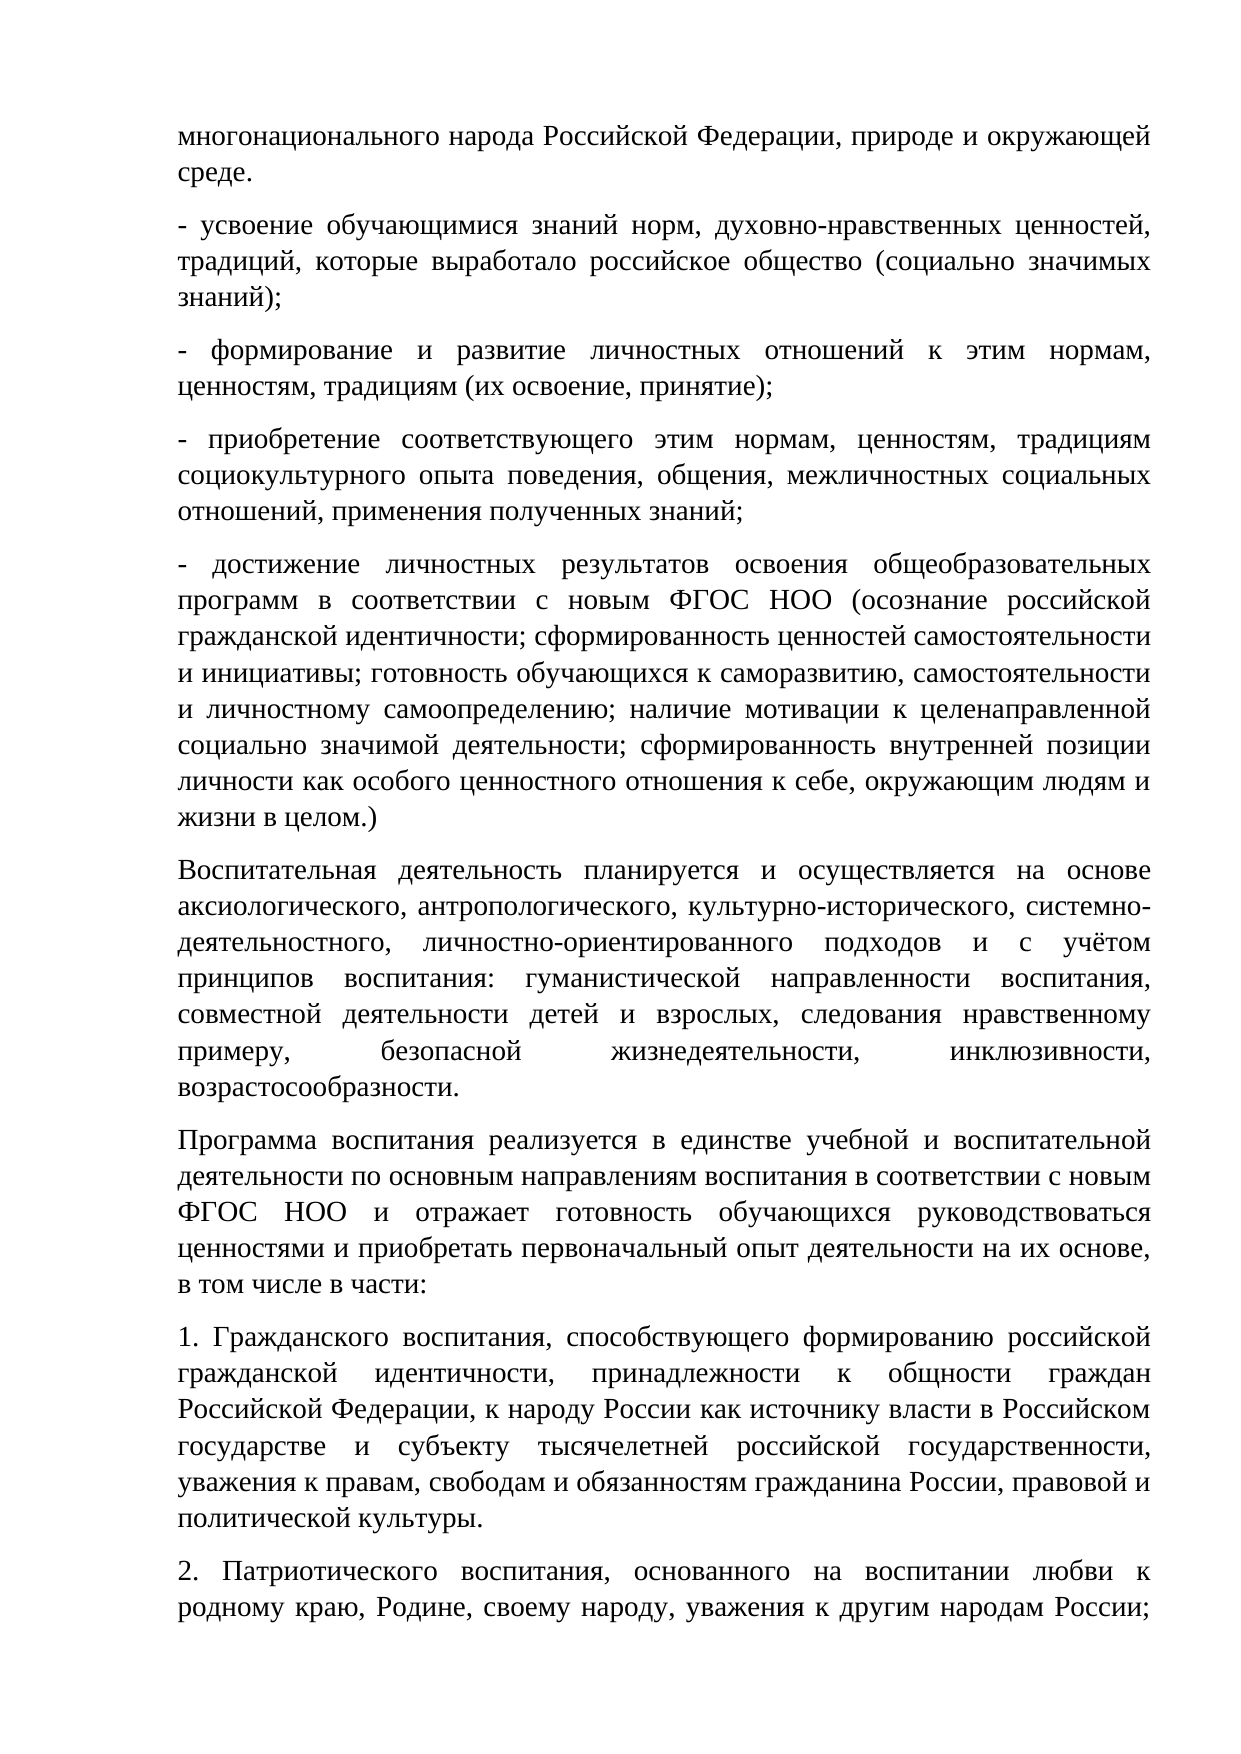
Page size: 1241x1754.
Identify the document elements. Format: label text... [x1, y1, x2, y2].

text Программа воспитания реализуется в единстве учебной и воспитательной деятельности по основным направлениям воспитания в соответствии с новым ФГОС НОО и отражает готовность обучающихся руководствоваться ценностями и приобретать первоначальный опыт деятельности на их основе, в том числе в части: [177, 1122, 1152, 1300]
text - приобретение соответствующего этим нормам, ценностям, традициям социокультурного опыта поведения, общения, межличностных социальных отношений, применения полученных знаний; [177, 421, 1152, 527]
text - достижение личностных результатов освоения общеобразовательных программ в соответствии с новым ФГОС НОО (осознание российской гражданской идентичности; сформированность ценностей самостоятельности и инициативы; готовность обучающихся к саморазвитию, самостоятельности и личностному самоопределению; наличие мотивации к целенаправленной социально значимой деятельности; сформированность внутренней позиции личности как особого ценностного отношения к себе, окружающим людям и жизни в целом.) [177, 546, 1152, 833]
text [177, 118, 1152, 188]
text Воспитательная деятельность планируется и осуществляется на основе аксиологического, антропологического, культурно-исторического, системно-деятельностного, личностно-ориентированного подходов и с учётом принципов воспитания: гуманистической направленности воспитания, совместной деятельности детей и взрослых, следования нравственному примеру, безопасной жизнедеятельности, инклюзивности, возрастосообразности. [177, 852, 1152, 1102]
text 1. Гражданского воспитания, способствующего формированию российской гражданской идентичности, принадлежности к общности граждан Российской Федерации, к народу России как источнику власти в Российском государстве и субъекту тысячелетней российской государственности, уважения к правам, свободам и обязанностям гражданина России, правовой и политической культуры. [177, 1319, 1152, 1533]
text - формирование и развитие личностных отношений к этим нормам, ценностям, традициям (их освоение, принятие); [177, 332, 1152, 402]
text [177, 1553, 1152, 1622]
text - усвоение обучающимися знаний норм, духовно-нравственных ценностей, традиций, которые выработало российское общество (социально значимых знаний); [177, 207, 1152, 313]
